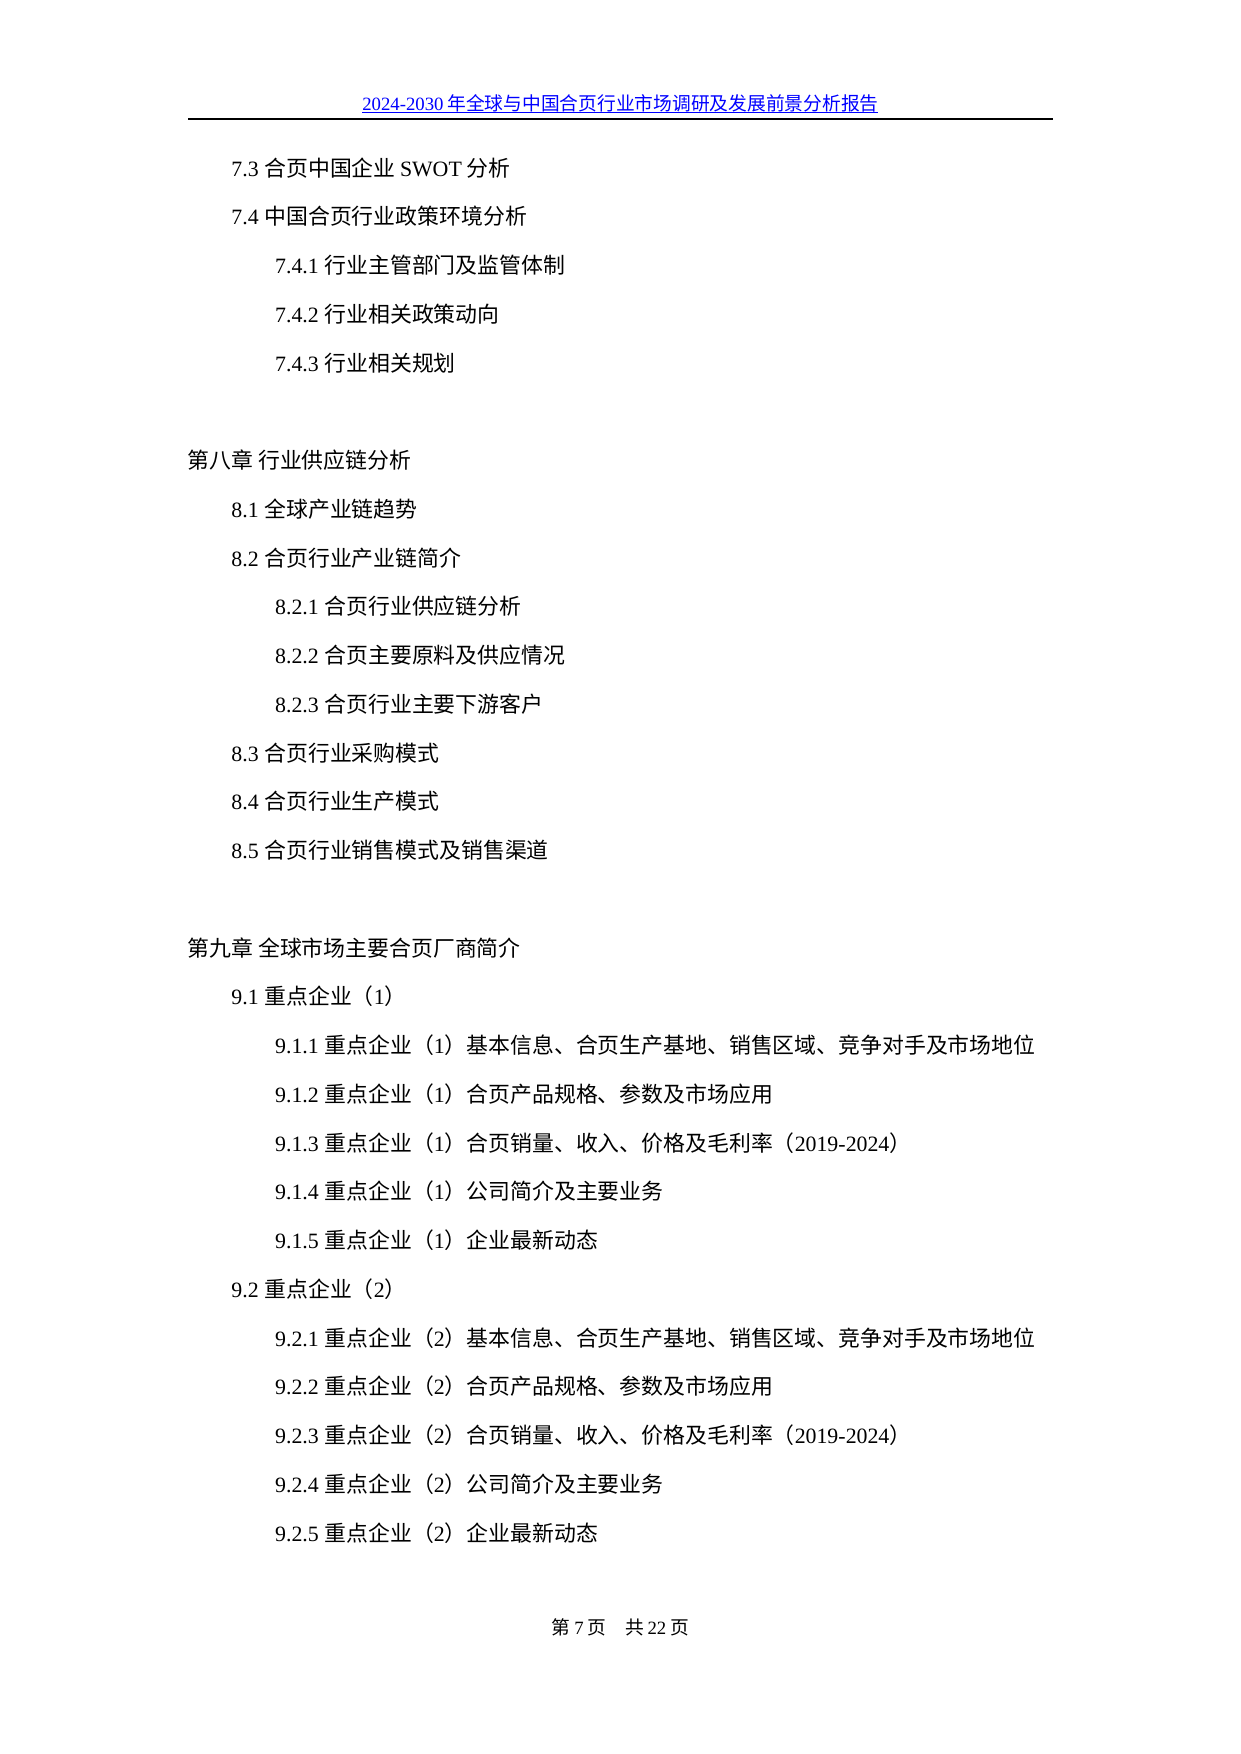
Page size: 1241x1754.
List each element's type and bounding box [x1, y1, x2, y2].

text [187, 150, 1053, 1548]
